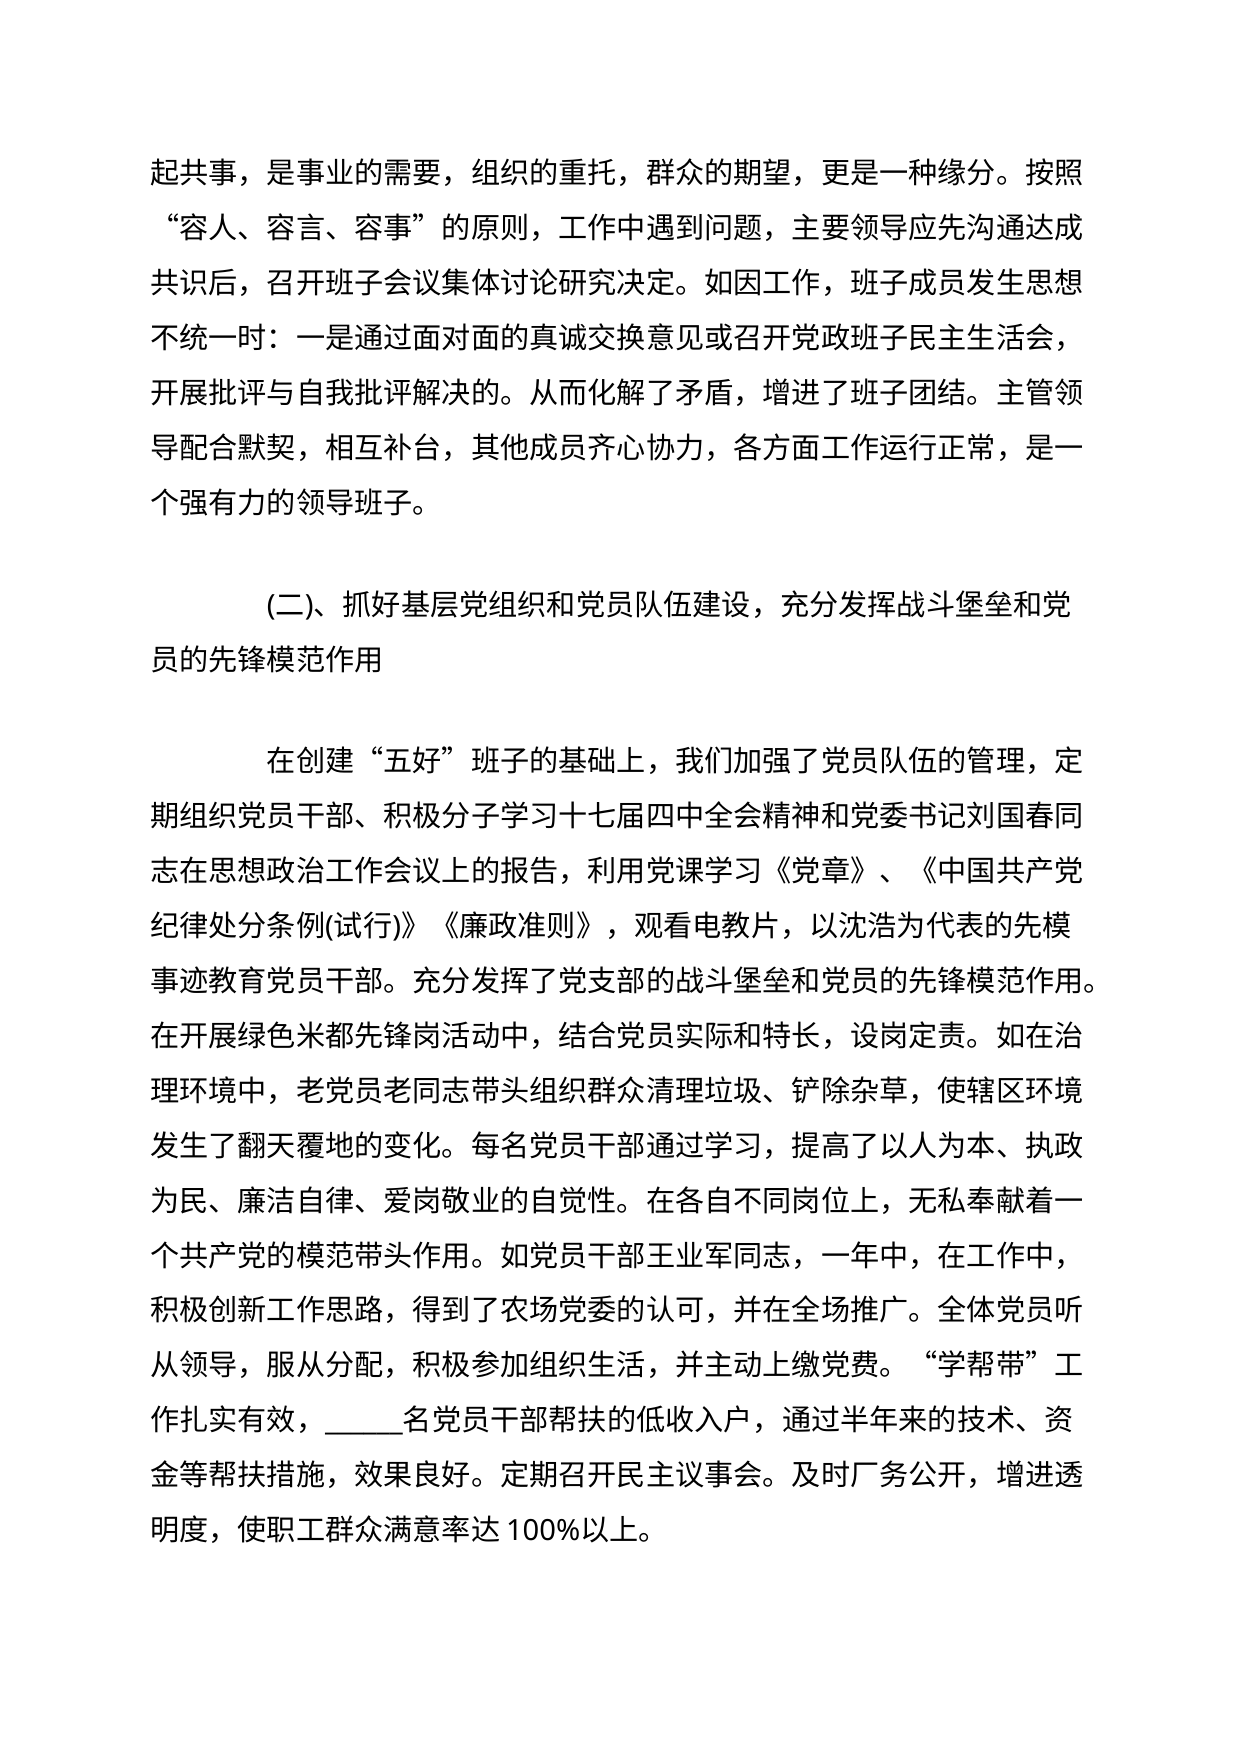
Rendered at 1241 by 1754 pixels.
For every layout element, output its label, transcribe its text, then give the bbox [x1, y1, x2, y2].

text 在创建“五好”班子的基础上，我们加强了党员队伍的管理，定期组织党员干部、积极分子学习十七届四中全会精神和党委书记刘国春同志在思想政治工作会议上的报告，利用党课学习《党章》、《中国共产党纪律处分条例(试行)》《廉政准则》，观看电教片，以沈浩为代表的先模事迹教育党员干部。充分发挥了党支部的战斗堡垒和党员的先锋模范作用。在开展绿色米都先锋岗活动中，结合党员实际和特长，设岗定责。如在治理环境中，老党员老同志带头组织群众清理垃圾、铲除杂草，使辖区环境发生了翻天覆地的变化。每名党员干部通过学习，提高了以人为本、执政为民、廉洁自律、爱岗敬业的自觉性。在各自不同岗位上，无私奉献着一个共产党的模范带头作用。如党员干部王业军同志，一年中，在工作中，积极创新工作思路，得到了农场党委的认可，并在全场推广。全体党员听从领导，服从分配，积极参加组织生活，并主动上缴党费。“学帮带”工作扎实有效，______名党员干部帮扶的低收入户，通过半年来的技术、资金等帮扶措施，效果良好。定期召开民主议事会。及时厂务公开，增进透明度，使职工群众满意率达100%以上。 [150, 738, 1090, 1549]
text (二)、抓好基层党组织和党员队伍建设，充分发挥战斗堡垒和党员的先锋模范作用 [150, 581, 1090, 678]
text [150, 150, 1090, 522]
